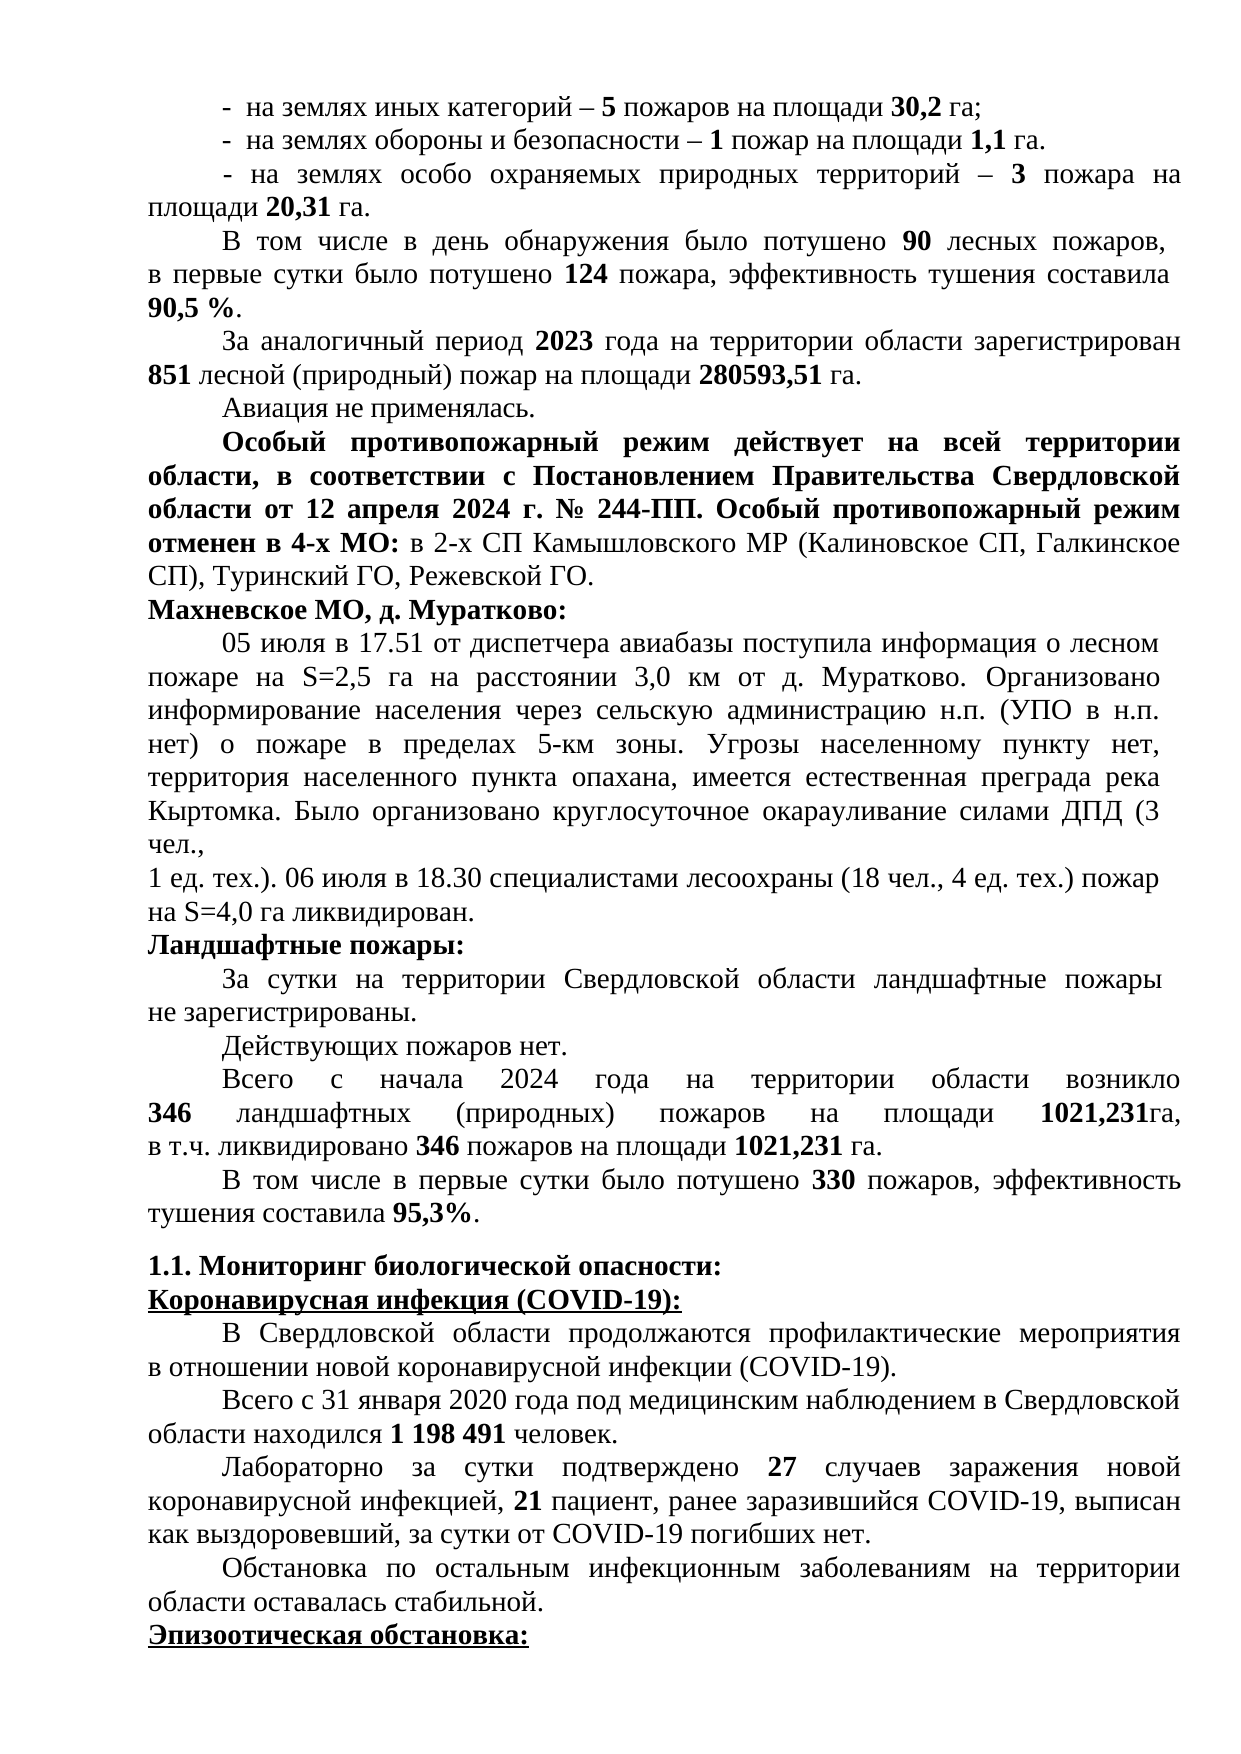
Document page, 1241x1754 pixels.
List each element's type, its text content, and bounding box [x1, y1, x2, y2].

text В том числе в первые сутки было потушено 330 пожаров, эффективность тушения составила 95,3%. [148, 1162, 1181, 1229]
text Обстановка по остальным инфекционным заболеваниям на территории области оставалась стабильной. [148, 1550, 1181, 1617]
text - на землях обороны и безопасности – 1 пожар на площади 1,1 га. [148, 122, 1181, 156]
text Авиация не применялась. [148, 391, 1181, 424]
text За сутки на территории Свердловской области ландшафтные пожары не зарегистрированы. [148, 961, 1181, 1028]
text 05 июля в 17.51 от диспетчера авиабазы поступила информация о лесном пожаре на S=2,5 га на расстоянии 3,0 км от д. Муратково. Организовано информирование населения через сельскую администрацию н.п. (УПО в н.п. нет) о пожаре в пределах 5-км зоны. Угрозы населенному пункту нет, территория населенного пункта опахана, имеется естественная преграда река Кыртомка. Было организовано круглосуточное окарауливание силами ДПД (3 чел., 1 ед. тех.). 06 июля в 18.30 специалистами лесоохраны (18 чел., 4 ед. тех.) пожар на S=4,0 га ликвидирован. [148, 625, 1160, 927]
text Махневское МО, д. Муратково: [148, 592, 1181, 625]
text В том числе в день обнаружения было потушено 90 лесных пожаров, в первые сутки было потушено 124 пожара, эффективность тушения составила 90,5 %. [148, 223, 1181, 323]
text - на землях иных категорий – 5 пожаров на площади 30,2 га; [148, 89, 1181, 122]
text За аналогичный период 2023 года на территории области зарегистрирован 851 лесной (природный) пожар на площади 280593,51 га. [148, 323, 1181, 391]
text 1.1. Мониторинг биологической опасности: [148, 1248, 1181, 1282]
text Ландшафтные пожары: [148, 927, 1160, 961]
text Всего с 31 января 2020 года под медицинским наблюдением в Свердловской области находился 1 198 491 человек. [148, 1382, 1181, 1449]
text Особый противопожарный режим действует на всей территории области, в соответствии с Постановлением Правительства Свердловской области от 12 апреля 2024 г. № 244-ПП. Особый противопожарный режим отменен в 4-х МО: в 2-х СП Камышловского МР (Калиновское СП, Галкинское СП), Туринский ГО, Режевской ГО. [148, 424, 1181, 592]
text Эпизоотическая обстановка: [148, 1617, 1181, 1651]
text В Свердловской области продолжаются профилактические мероприятия в отношении новой коронавирусной инфекции (COVID-19). [148, 1315, 1181, 1382]
text Действующих пожаров нет. [148, 1028, 1181, 1061]
text Коронавирусная инфекция (COVID-19): [148, 1282, 1181, 1315]
text Всего с начала 2024 года на территории области возникло 346 ландшафтных (природных) пожаров на площади 1021,231га, в т.ч. ликвидировано 346 пожаров на площади 1021,231 га. [148, 1061, 1181, 1162]
text - на землях особо охраняемых природных территорий – 3 пожара на площади 20,31 га. [148, 156, 1181, 223]
text Лабораторно за сутки подтверждено 27 случаев заражения новой коронавирусной инфекцией, 21 пациент, ранее заразившийся COVID-19, выписан как выздоровевший, за сутки от COVID-19 погибших нет. [148, 1449, 1181, 1550]
